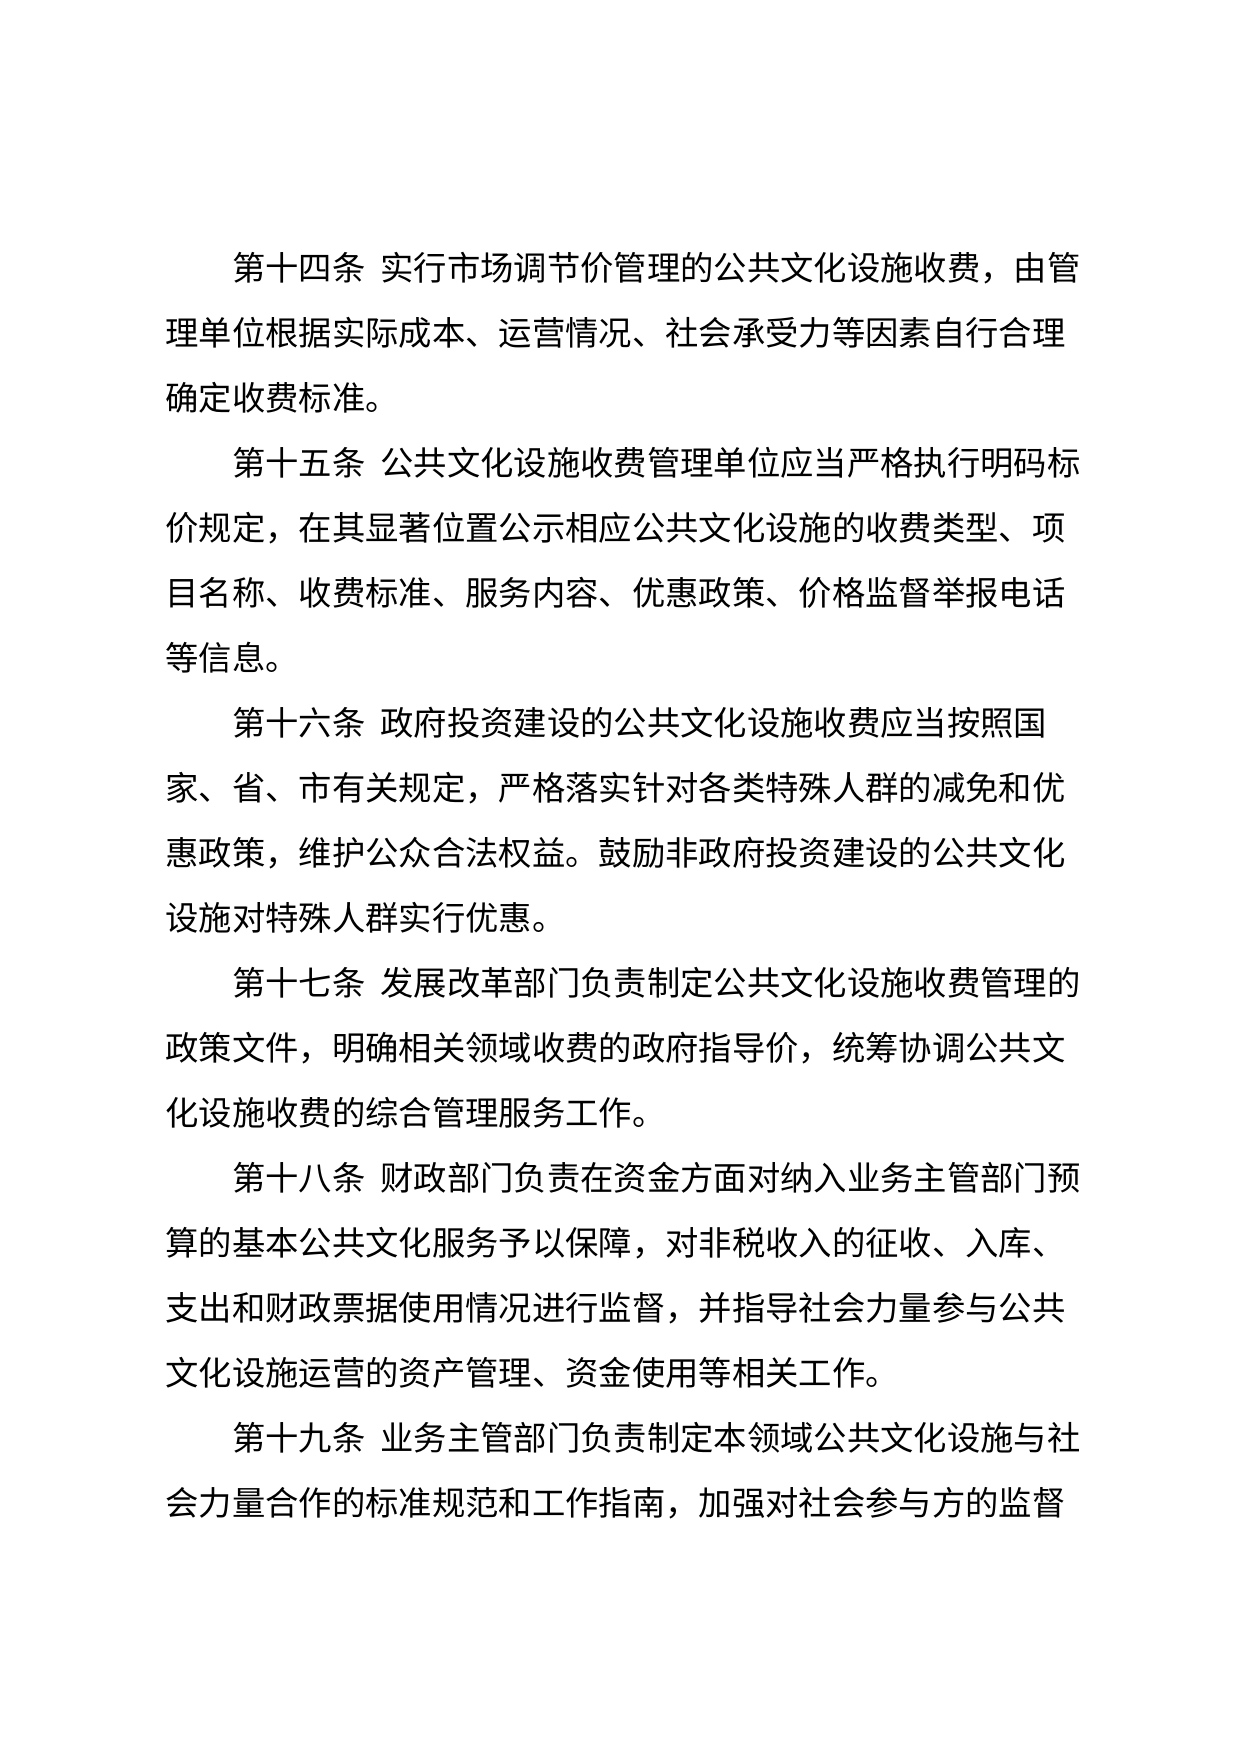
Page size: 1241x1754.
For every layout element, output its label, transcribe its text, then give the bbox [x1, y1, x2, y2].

text 第十五条 公共文化设施收费管理单位应当严格执行明码标价规定，在其显著位置公示相应公共文化设施的收费类型、项目名称、收费标准、服务内容、优惠政策、价格监督举报电话等信息。 [165, 428, 1087, 688]
text 第十六条 政府投资建设的公共文化设施收费应当按照国家、省、市有关规定，严格落实针对各类特殊人群的减免和优惠政策，维护公众合法权益。鼓励非政府投资建设的公共文化设施对特殊人群实行优惠。 [165, 688, 1087, 948]
text 第十七条 发展改革部门负责制定公共文化设施收费管理的政策文件，明确相关领域收费的政府指导价，统筹协调公共文化设施收费的综合管理服务工作。 [165, 948, 1087, 1143]
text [165, 1403, 1087, 1533]
text 第十四条 实行市场调节价管理的公共文化设施收费，由管理单位根据实际成本、运营情况、社会承受力等因素自行合理确定收费标准。 [165, 233, 1087, 428]
text 第十八条 财政部门负责在资金方面对纳入业务主管部门预算的基本公共文化服务予以保障，对非税收入的征收、入库、支出和财政票据使用情况进行监督，并指导社会力量参与公共文化设施运营的资产管理、资金使用等相关工作。 [165, 1143, 1087, 1403]
